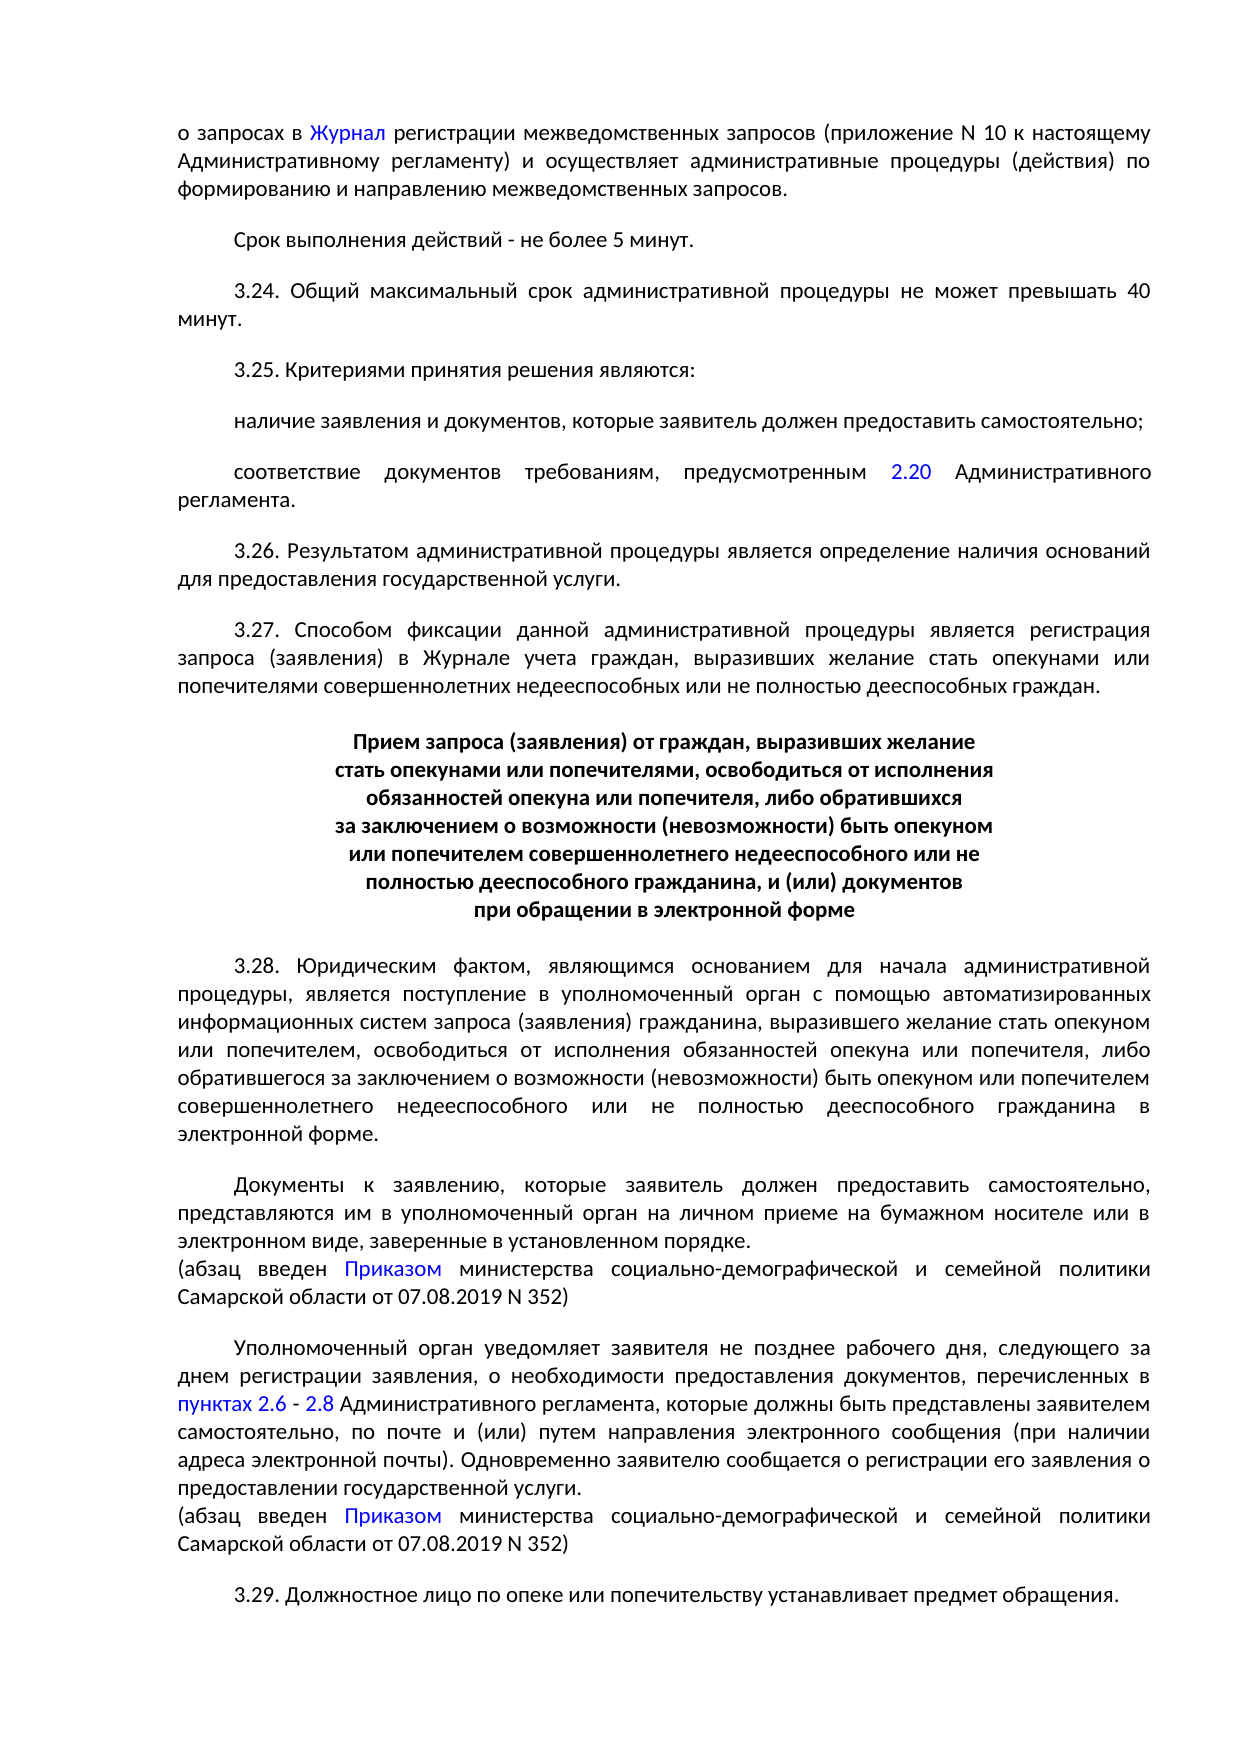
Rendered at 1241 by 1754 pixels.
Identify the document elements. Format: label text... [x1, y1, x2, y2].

title Прием запроса (заявления) от граждан, выразивших желание [177, 727, 1152, 755]
text (абзац введен Приказом министерства социально-демографической и семейной политики Самарской области от 07.08.2019 N 352) [177, 1254, 1152, 1310]
text Срок выполнения действий - не более 5 минут. [177, 225, 1152, 253]
text (абзац введен Приказом министерства социально-демографической и семейной политики Самарской области от 07.08.2019 N 352) [177, 1501, 1152, 1557]
title за заключением о возможности (невозможности) быть опекуном [177, 811, 1152, 839]
text Документы к заявлению, которые заявитель должен предоставить самостоятельно, представляются им в уполномоченный орган на личном приеме на бумажном носителе или в электронном виде, заверенные в установленном порядке. [177, 1170, 1152, 1254]
title стать опекунами или попечителями, освободиться от исполнения [177, 755, 1152, 783]
text 3.28. Юридическим фактом, являющимся основанием для начала административной процедуры, является поступление в уполномоченный орган с помощью автоматизированных информационных систем запроса (заявления) гражданина, выразившего желание стать опекуном или попечителем, освободиться от исполнения обязанностей опекуна или попечителя, либо обратившегося за заключением о возможности (невозможности) быть опекуном или попечителем совершеннолетнего недееспособного или не полностью дееспособного гражданина в электронной форме. [177, 951, 1152, 1147]
title обязанностей опекуна или попечителя, либо обратившихся [177, 783, 1152, 811]
title полностью дееспособного гражданина, и (или) документов [177, 867, 1152, 895]
text 3.29. Должностное лицо по опеке или попечительству устанавливает предмет обращения. [177, 1580, 1152, 1608]
text Уполномоченный орган уведомляет заявителя не позднее рабочего дня, следующего за днем регистрации заявления, о необходимости предоставления документов, перечисленных в пунктах 2.6 - 2.8 Административного регламента, которые должны быть представлены заявителем самостоятельно, по почте и (или) путем направления электронного сообщения (при наличии адреса электронной почты). Одновременно заявителю сообщается о регистрации его заявления о предоставлении государственной услуги. [177, 1333, 1152, 1501]
text 3.24. Общий максимальный срок административной процедуры не может превышать 40 минут. [177, 276, 1152, 332]
text наличие заявления и документов, которые заявитель должен предоставить самостоятельно; [177, 406, 1152, 434]
text 3.25. Критериями принятия решения являются: [177, 355, 1152, 383]
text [177, 118, 1152, 202]
text 3.26. Результатом административной процедуры является определение наличия оснований для предоставления государственной услуги. [177, 536, 1152, 592]
text соответствие документов требованиям, предусмотренным 2.20 Административного регламента. [177, 457, 1152, 513]
title или попечителем совершеннолетнего недееспособного или не [177, 839, 1152, 867]
title при обращении в электронной форме [177, 895, 1152, 923]
text 3.27. Способом фиксации данной административной процедуры является регистрация запроса (заявления) в Журнале учета граждан, выразивших желание стать опекунами или попечителями совершеннолетних недееспособных или не полностью дееспособных граждан. [177, 615, 1152, 699]
